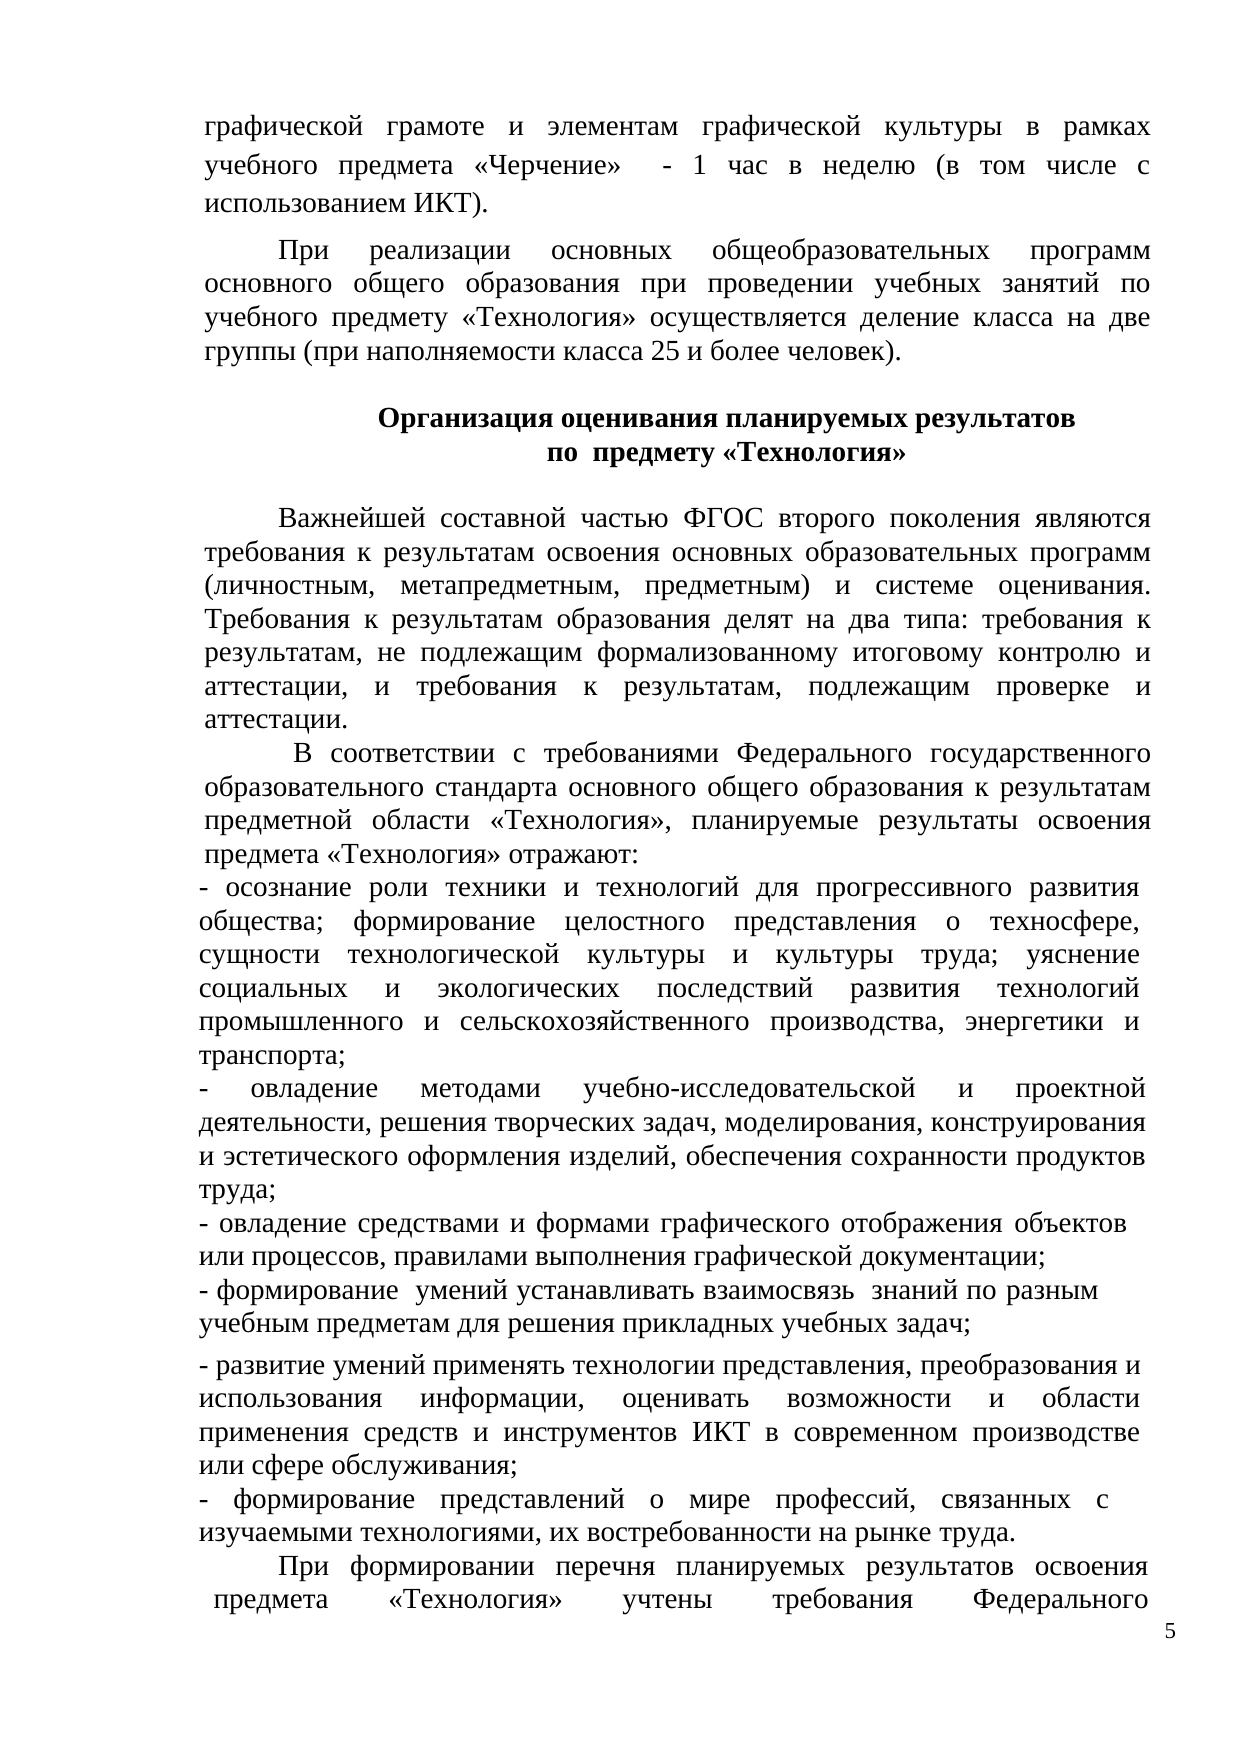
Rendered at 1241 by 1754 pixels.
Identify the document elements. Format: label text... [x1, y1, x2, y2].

text - овладение методами учебно-исследовательской и проектной деятельности, решения творческих задач, моделирования, конструирования и эстетического оформления изделий, обеспечения сохранности продуктов труда; [198, 1071, 1147, 1205]
text В соответствии с требованиями Федерального государственного образовательного стандарта основного общего образования к результатам предметной области «Технология», планируемые результаты освоения предмета «Технология» отражают: [204, 735, 1152, 869]
text - формирование умений устанавливать взаимосвязь знаний по разным учебным предметам для решения прикладных учебных задач; [198, 1272, 1098, 1339]
subtitle по предмету «Технология» [204, 434, 1176, 467]
text - осознание роли техники и технологий для прогрессивного развития общества; формирование целостного представления о техносфере, сущности технологической культуры и культуры труда; уяснение социальных и экологических последствий развития технологий промышленного и сельскохозяйственного производства, энергетики и транспорта; [198, 869, 1140, 1071]
subtitle Организация оценивания планируемых результатов [204, 400, 1176, 434]
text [213, 1548, 1149, 1615]
text - формирование представлений о мире профессий, связанных с изучаемыми технологиями, их востребованности на рынке труда. [198, 1481, 1110, 1548]
text - развитие умений применять технологии представления, преобразования и использования информации, оценивать возможности и области применения средств и инструментов ИКТ в современном производстве или сфере обслуживания; [198, 1347, 1141, 1481]
text - овладение средствами и формами графического отображения объектов или процессов, правилами выполнения графической документации; [198, 1205, 1127, 1272]
text При реализации основных общеобразовательных программ основного общего образования при проведении учебных занятий по учебного предмету «Технология» осуществляется деление класса на две группы (при наполняемости класса 25 и более человек). [204, 232, 1152, 366]
text Важнейшей составной частью ФГОС второго поколения являются требования к результатам освоения основных образовательных программ (личностным, метапредметным, предметным) и системе оценивания. Требования к результатам образования делят на два типа: требования к результатам, не подлежащим формализованному итоговому контролю и аттестации, и требования к результатам, подлежащим проверке и аттестации. [204, 500, 1152, 735]
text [204, 108, 1152, 219]
